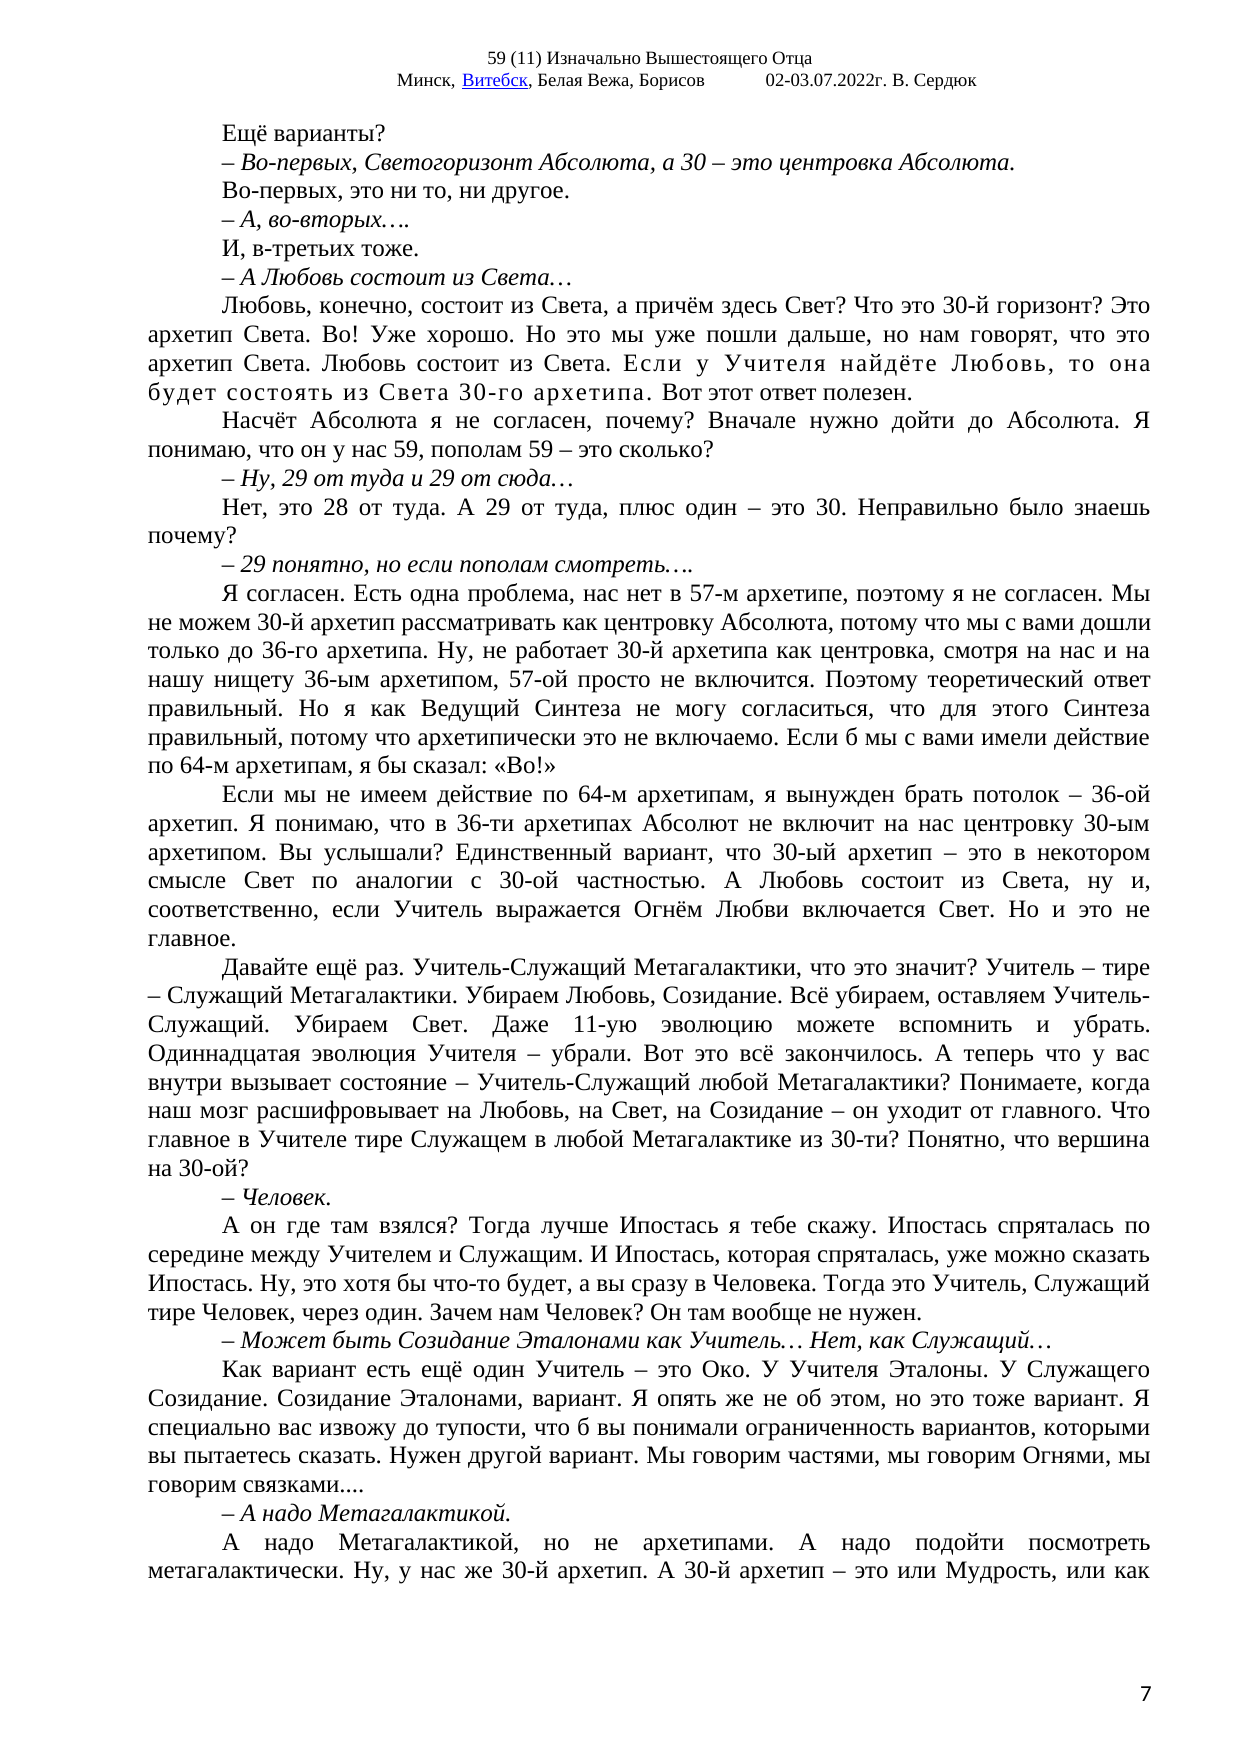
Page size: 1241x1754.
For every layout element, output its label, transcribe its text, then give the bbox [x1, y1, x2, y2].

text И, в-третьих тоже. [148, 233, 1152, 262]
text – А надо Метагалактикой. [148, 1498, 1152, 1527]
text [148, 1527, 1152, 1584]
text Во-первых, это ни то, ни другое. [148, 176, 1152, 204]
text Давайте ещё раз. Учитель-Служащий Метагалактики, что это значит? Учитель – тире – Служащий Метагалактики. Убираем Любовь, Созидание. Всё убираем, оставляем Учитель-Служащий. Убираем Свет. Даже 11-ую эволюцию можете вспомнить и убрать. Одиннадцатая эволюция Учителя – убрали. Вот это всё закончилось. А теперь что у вас внутри вызывает состояние – Учитель-Служащий любой Метагалактики? Понимаете, когда наш мозг расшифровывает на Любовь, на Свет, на Созидание – он уходит от главного. Что главное в Учителе тире Служащем в любой Метагалактике из 30-ти? Понятно, что вершина на 30-ой? [148, 952, 1152, 1182]
text – А Любовь состоит из Света… [148, 262, 1152, 291]
text Ещё варианты? [148, 118, 1152, 147]
text А он где там взялся? Тогда лучше Ипостась я тебе скажу. Ипостась спряталась по середине между Учителем и Служащим. И Ипостась, которая спряталась, уже можно сказать Ипостась. Ну, это хотя бы что-то будет, а вы сразу в Человека. Тогда это Учитель, Служащий тире Человек, через один. Зачем нам Человек? Он там вообще не нужен. [148, 1211, 1152, 1326]
text Если мы не имеем действие по 64-м архетипам, я вынужден брать потолок – 36-ой архетип. Я понимаю, что в 36-ти архетипах Абсолют не включит на нас центровку 30-ым архетипом. Вы услышали? Единственный вариант, что 30-ый архетип – это в некотором смысле Свет по аналогии с 30-ой частностью. А Любовь состоит из Света, ну и, соответственно, если Учитель выражается Огнём Любви включается Свет. Но и это не главное. [148, 779, 1152, 952]
text – А, во-вторых…. [148, 204, 1152, 233]
text Насчёт Абсолюта я не согласен, почему? Вначале нужно дойти до Абсолюта. Я понимаю, что он у нас 59, пополам 59 – это сколько? [148, 406, 1152, 463]
text Я согласен. Есть одна проблема, нас нет в 57-м архетипе, поэтому я не согласен. Мы не можем 30-й архетип рассматривать как центровку Абсолюта, потому что мы с вами дошли только до 36-го архетипа. Ну, не работает 30-й архетипа как центровка, смотря на нас и на нашу нищету 36-ым архетипом, 57-ой просто не включится. Поэтому теоретический ответ правильный. Но я как Ведущий Синтеза не могу согласиться, что для этого Синтеза правильный, потому что архетипически это не включаемо. Если б мы с вами имели действие по 64-м архетипам, я бы сказал: «Во!» [148, 578, 1152, 779]
text – Ну, 29 от туда и 29 от сюда… [148, 463, 1152, 492]
text Как вариант есть ещё один Учитель – это Око. У Учителя Эталоны. У Служащего Созидание. Созидание Эталонами, вариант. Я опять же не об этом, но это тоже вариант. Я специально вас извожу до тупости, что б вы понимали ограниченность вариантов, которыми вы пытаетесь сказать. Нужен другой вариант. Мы говорим частями, мы говорим Огнями, мы говорим связками.... [148, 1354, 1152, 1498]
text – Человек. [148, 1182, 1152, 1211]
text – Во-первых, Светогоризонт Абсолюта, а 30 – это центровка Абсолюта. [148, 147, 1152, 176]
text – 29 понятно, но если пополам смотреть…. [148, 549, 1152, 578]
text Любовь, конечно, состоит из Света, а причём здесь Свет? Что это 30-й горизонт? Это архетип Света. Во! Уже хорошо. Но это мы уже пошли дальше, но нам говорят, что это архетип Света. Любовь состоит из Света. Если у Учителя найдёте Любовь, то она будет состоять из Света 30-го архетипа. Вот этот ответ полезен. [148, 291, 1152, 406]
text – Может быть Созидание Эталонами как Учитель… Нет, как Служащий… [148, 1326, 1152, 1354]
text Нет, это 28 от туда. А 29 от туда, плюс один – это 30. Неправильно было знаешь почему? [148, 492, 1152, 549]
